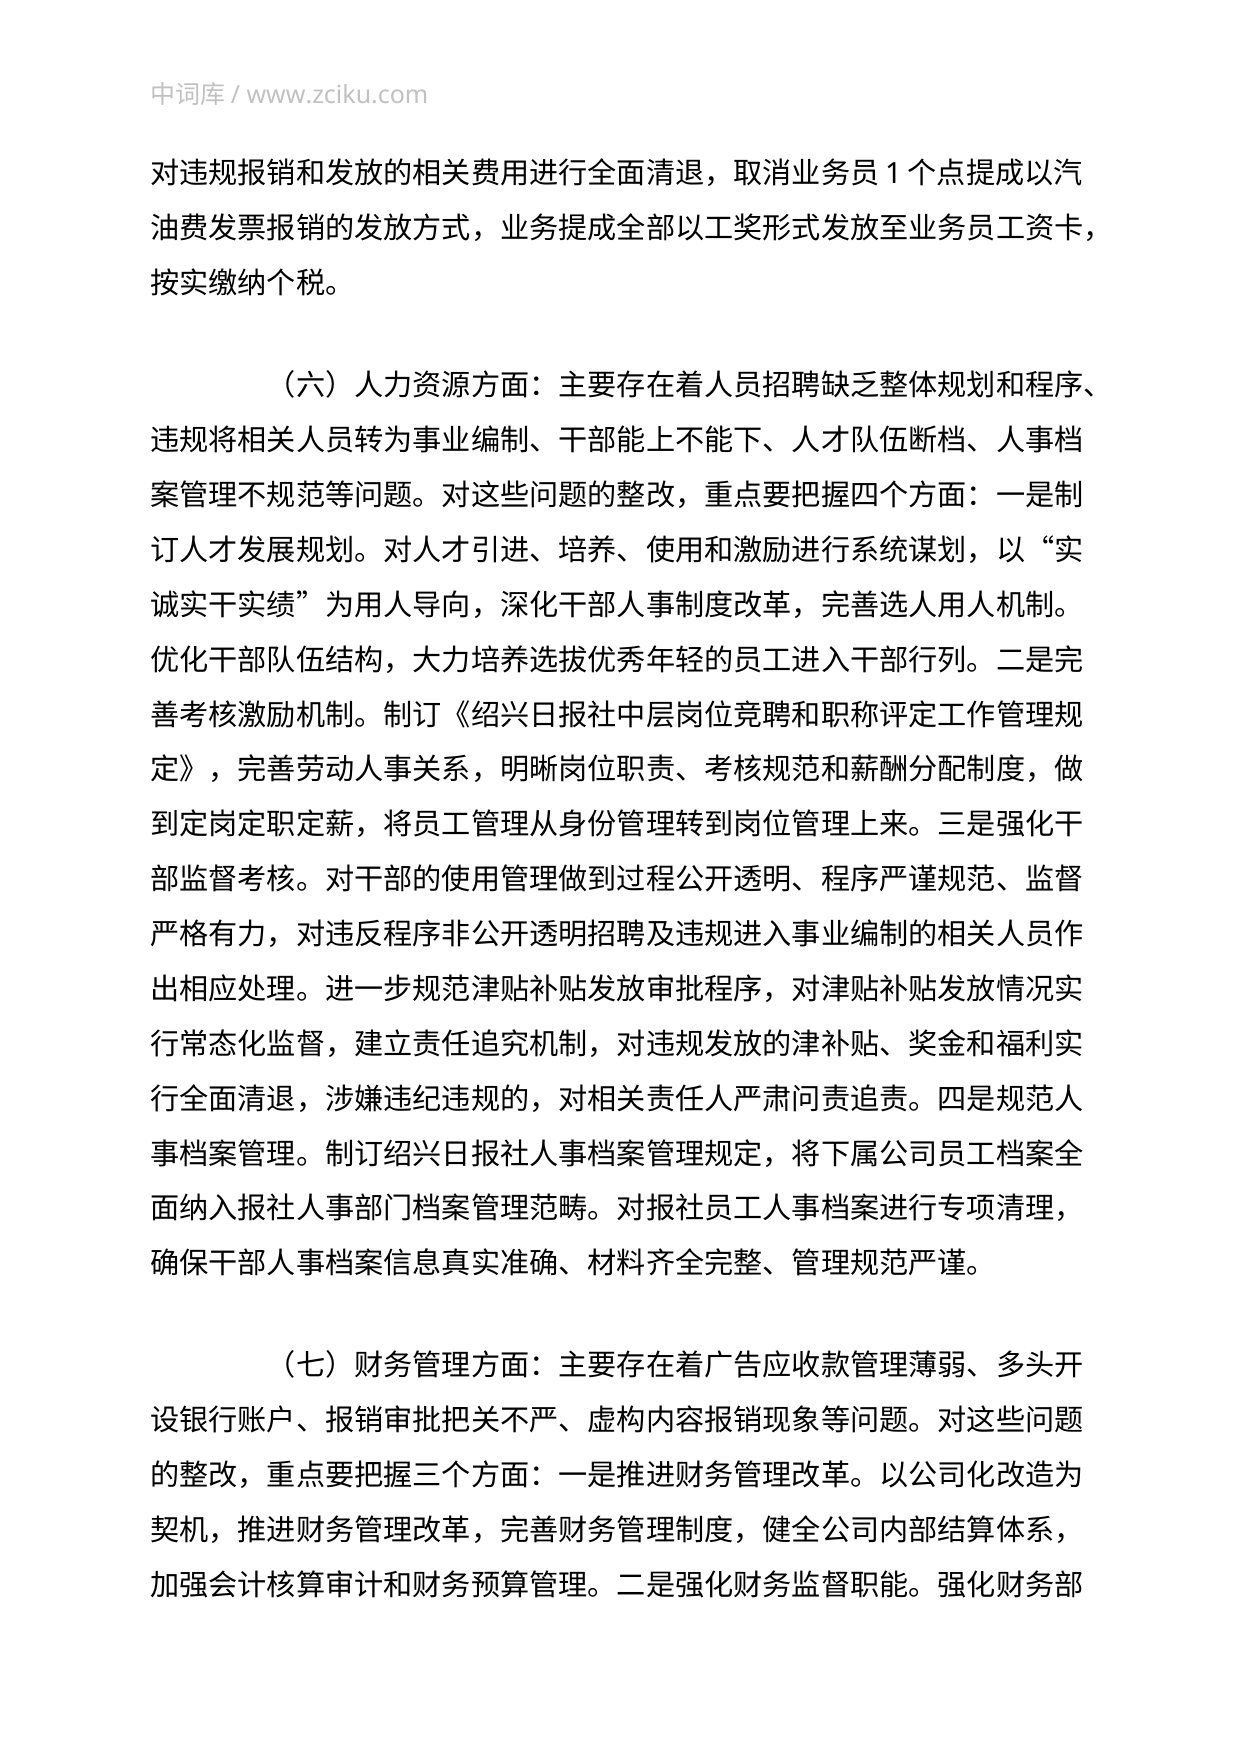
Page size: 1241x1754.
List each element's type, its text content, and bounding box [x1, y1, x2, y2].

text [150, 150, 1090, 302]
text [150, 1342, 1090, 1604]
text （六）人力资源方面：主要存在着人员招聘缺乏整体规划和程序、违规将相关人员转为事业编制、干部能上不能下、人才队伍断档、人事档案管理不规范等问题。对这些问题的整改，重点要把握四个方面：一是制订人才发展规划。对人才引进、培养、使用和激励进行系统谋划，以“实诚实干实绩”为用人导向，深化干部人事制度改革，完善选人用人机制。优化干部队伍结构，大力培养选拔优秀年轻的员工进入干部行列。二是完善考核激励机制。制订《绍兴日报社中层岗位竞聘和职称评定工作管理规定》，完善劳动人事关系，明晰岗位职责、考核规范和薪酬分配制度，做到定岗定职定薪，将员工管理从身份管理转到岗位管理上来。三是强化干部监督考核。对干部的使用管理做到过程公开透明、程序严谨规范、监督严格有力，对违反程序非公开透明招聘及违规进入事业编制的相关人员作出相应处理。进一步规范津贴补贴发放审批程序，对津贴补贴发放情况实行常态化监督，建立责任追究机制，对违规发放的津补贴、奖金和福利实行全面清退，涉嫌违纪违规的，对相关责任人严肃问责追责。四是规范人事档案管理。制订绍兴日报社人事档案管理规定，将下属公司员工档案全面纳入报社人事部门档案管理范畴。对报社员工人事档案进行专项清理，确保干部人事档案信息真实准确、材料齐全完整、管理规范严谨。 [150, 362, 1090, 1282]
